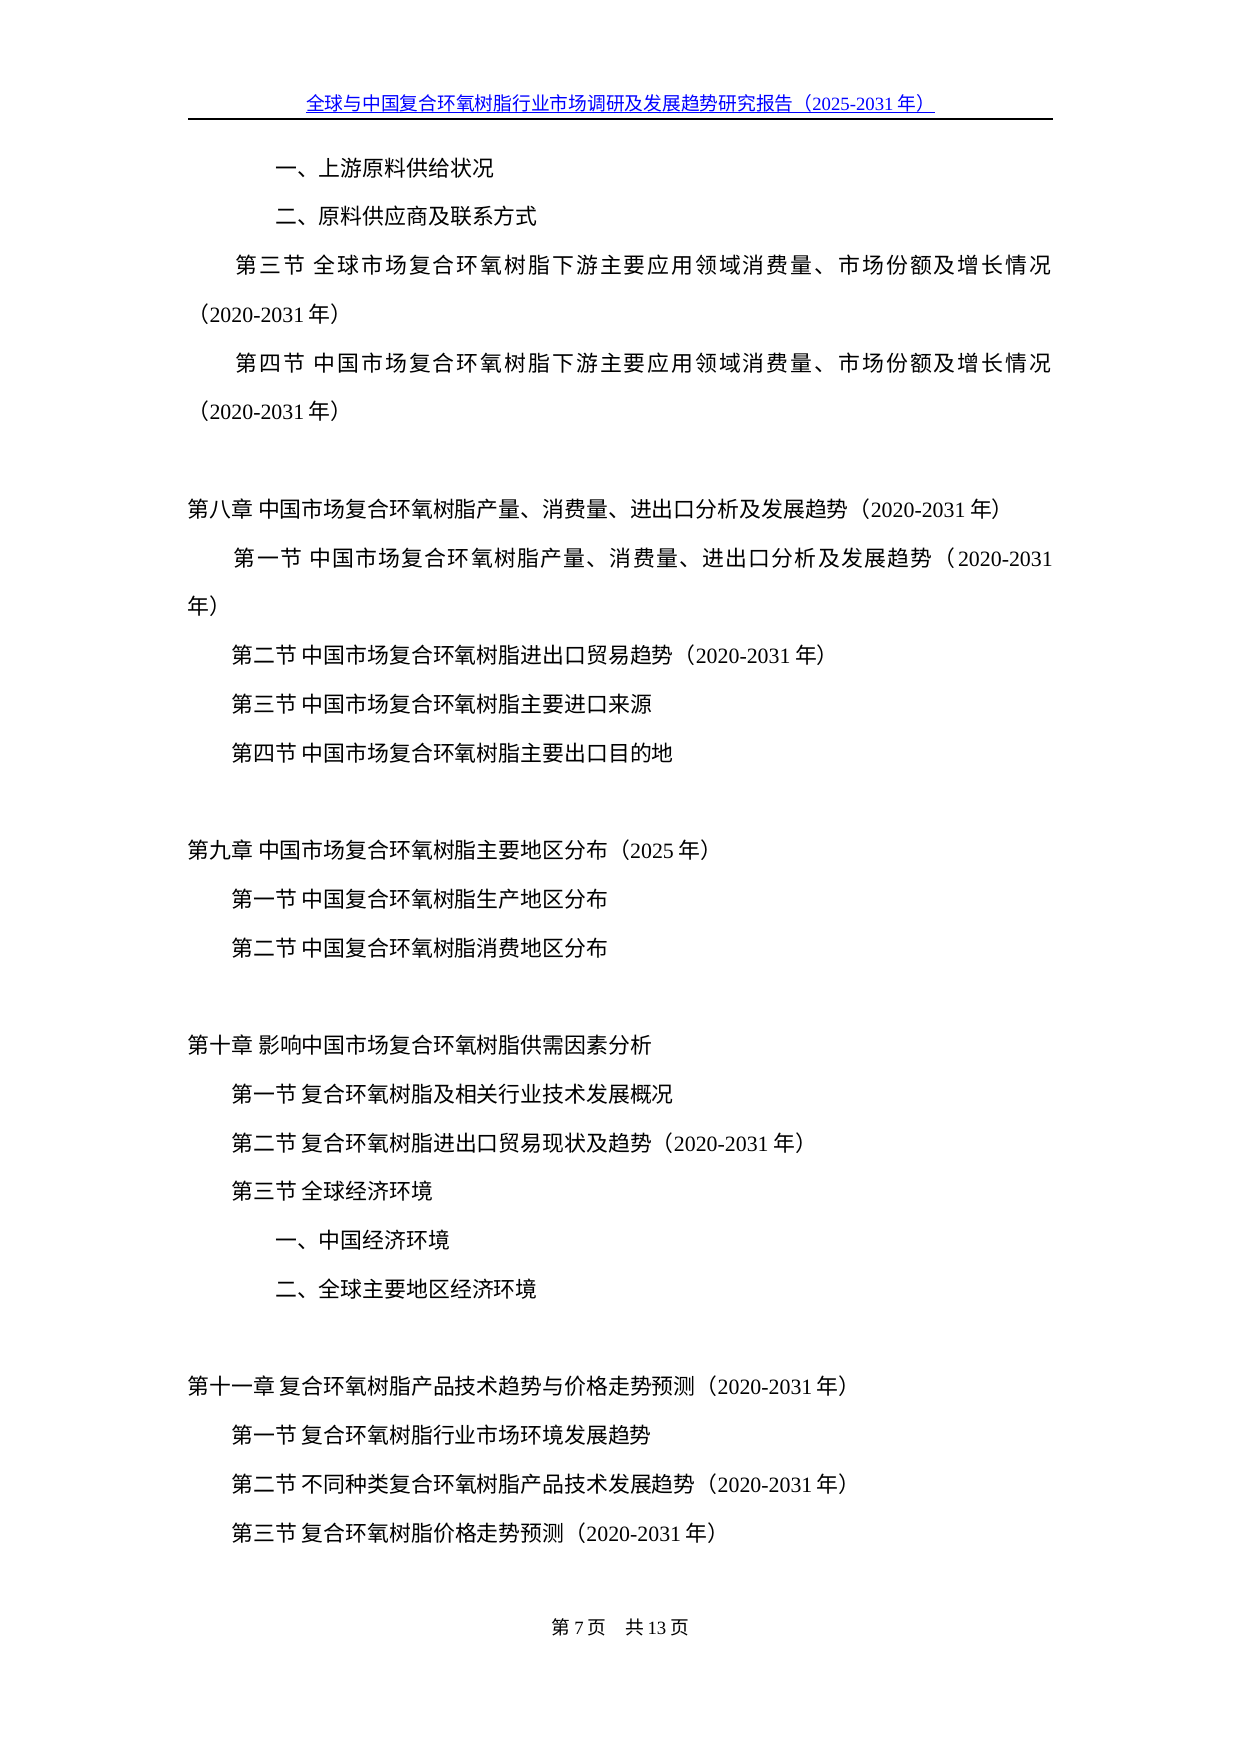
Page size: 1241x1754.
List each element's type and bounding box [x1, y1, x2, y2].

text [187, 150, 1053, 1548]
